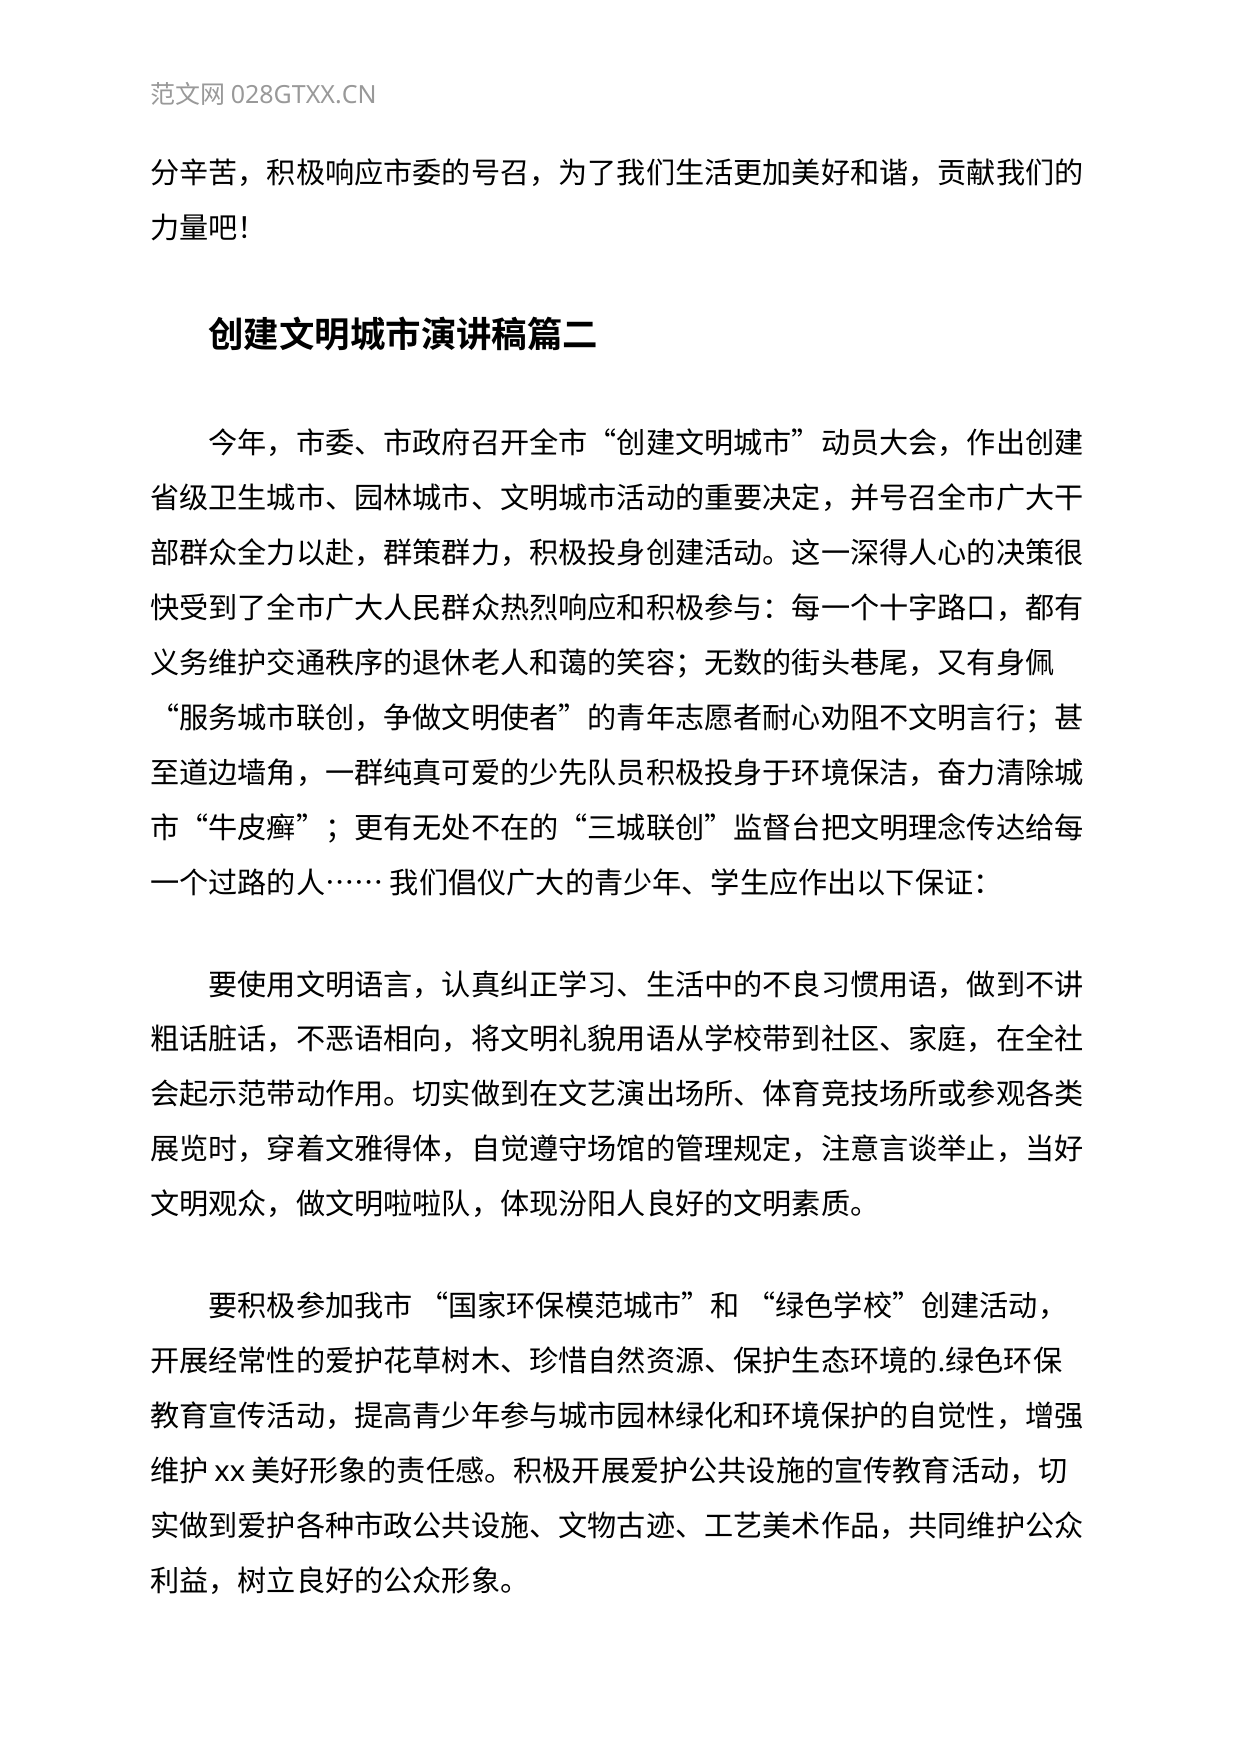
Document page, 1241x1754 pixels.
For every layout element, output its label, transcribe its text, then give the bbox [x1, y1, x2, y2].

text 要使用文明语言，认真纠正学习、生活中的不良习惯用语，做到不讲粗话脏话，不恶语相向，将文明礼貌用语从学校带到社区、家庭，在全社会起示范带动作用。切实做到在文艺演出场所、体育竞技场所或参观各类展览时，穿着文雅得体，自觉遵守场馆的管理规定，注意言谈举止，当好文明观众，做文明啦啦队，体现汾阳人良好的文明素质。 [150, 961, 1090, 1223]
text 今年，市委、市政府召开全市“创建文明城市”动员大会，作出创建省级卫生城市、园林城市、文明城市活动的重要决定，并号召全市广大干部群众全力以赴，群策群力，积极投身创建活动。这一深得人心的决策很快受到了全市广大人民群众热烈响应和积极参与：每一个十字路口，都有义务维护交通秩序的退休老人和蔼的笑容；无数的街头巷尾，又有身佩“服务城市联创，争做文明使者”的青年志愿者耐心劝阻不文明言行；甚至道边墙角，一群纯真可爱的少先队员积极投身于环境保洁，奋力清除城市“牛皮癣”；更有无处不在的“三城联创”监督台把文明理念传达给每一个过路的人…… 我们倡仪广大的青少年、学生应作出以下保证： [150, 420, 1090, 902]
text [150, 150, 1090, 247]
text 要积极参加我市 “国家环保模范城市”和 “绿色学校”创建活动，开展经常性的爱护花草树木、珍惜自然资源、保护生态环境的.绿色环保教育宣传活动，提高青少年参与城市园林绿化和环境保护的自觉性，增强维护xx美好形象的责任感。积极开展爱护公共设施的宣传教育活动，切实做到爱护各种市政公共设施、文物古迹、工艺美术作品，共同维护公众利益，树立良好的公众形象。 [150, 1282, 1090, 1599]
text 创建文明城市演讲稿篇二 [150, 307, 1090, 358]
